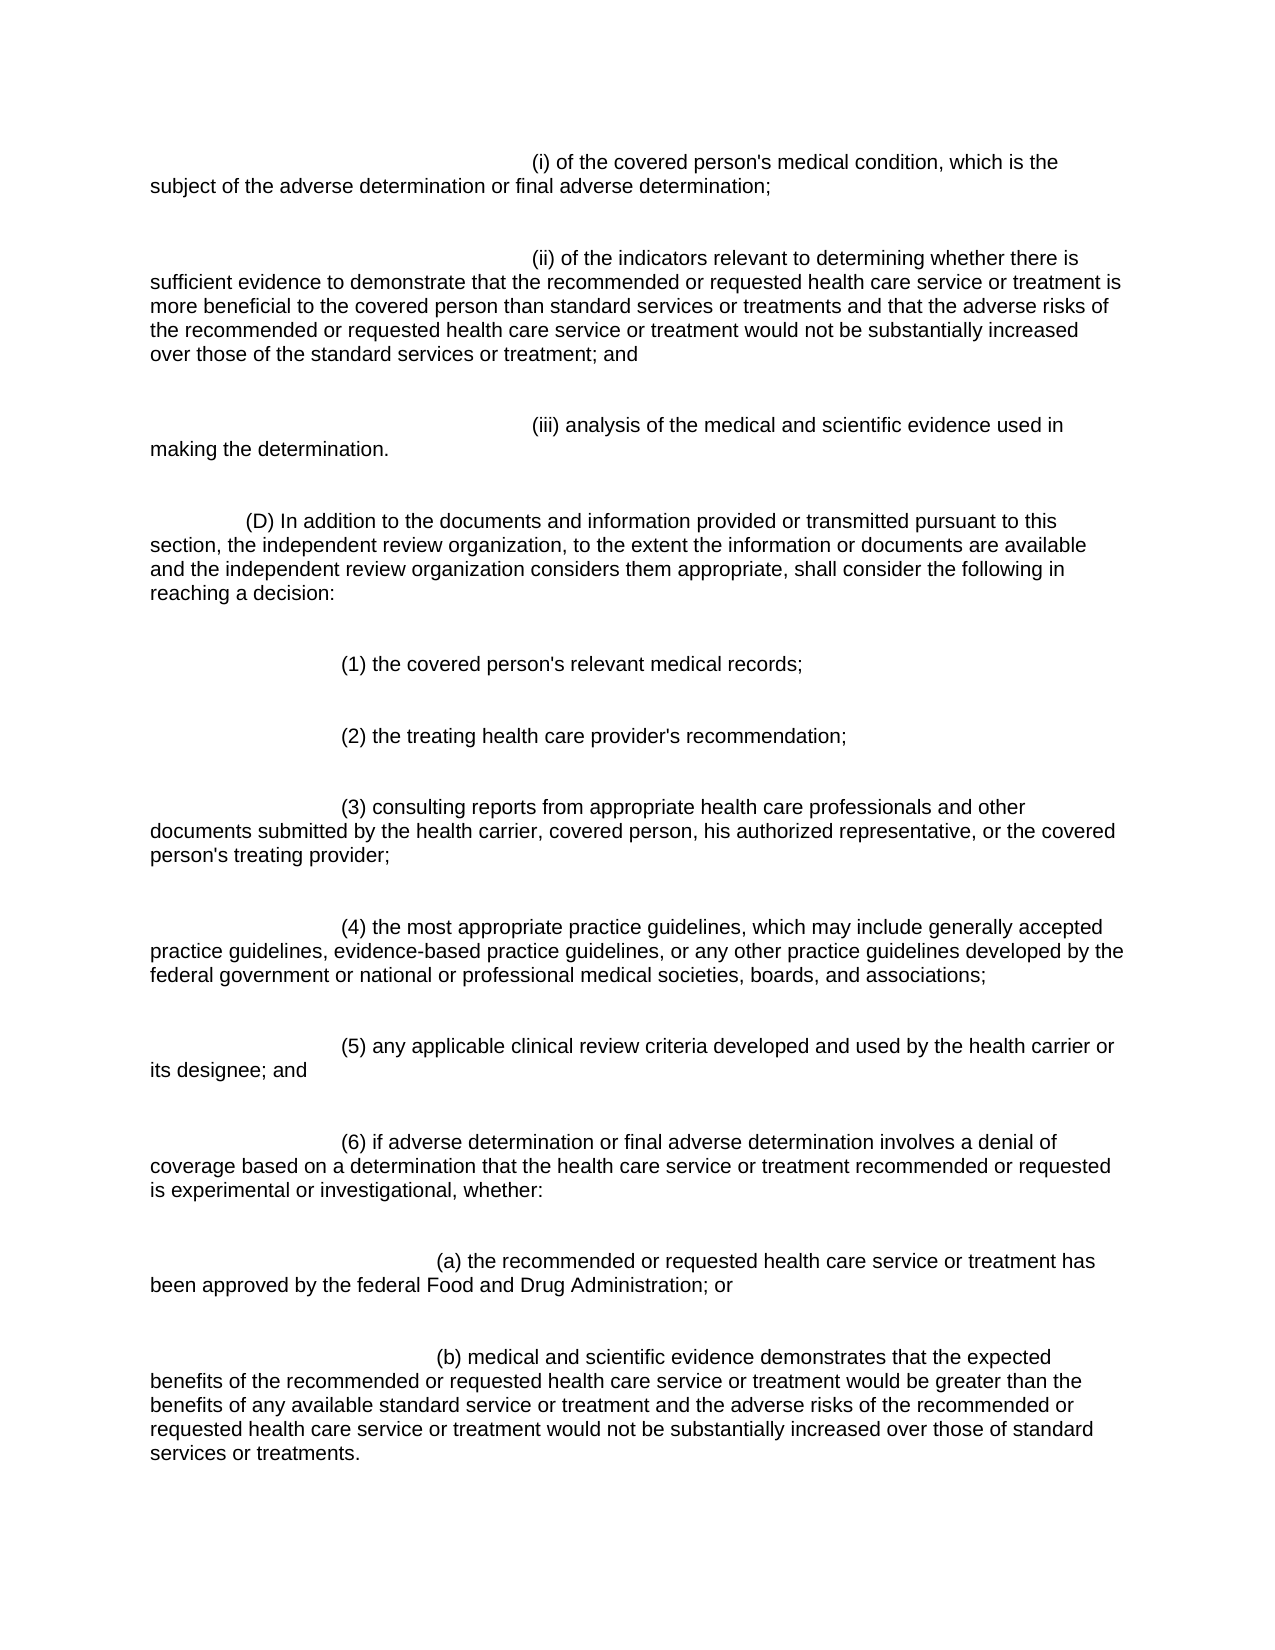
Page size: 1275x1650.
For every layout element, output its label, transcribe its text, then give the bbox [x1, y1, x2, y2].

text (i) of the covered person's medical condition, which is the subject of the adverse determination or final adverse determination; [150, 150, 1125, 222]
text (4) the most appropriate practice guidelines, which may include generally accepted practice guidelines, evidence-based practice guidelines, or any other practice guidelines developed by the federal government or national or professional medical societies, boards, and associations; [150, 914, 1125, 1010]
text (b) medical and scientific evidence demonstrates that the expected benefits of the recommended or requested health care service or treatment would be greater than the benefits of any available standard service or treatment and the adverse risks of the recommended or requested health care service or treatment would not be substantially increased over those of standard services or treatments. [150, 1344, 1125, 1488]
text (3) consulting reports from appropriate health care professionals and other documents submitted by the health carrier, covered person, his authorized representative, or the covered person's treating provider; [150, 795, 1125, 891]
text (D) In addition to the documents and information provided or transmitted pursuant to this section, the independent review organization, to the extent the information or documents are available and the independent review organization considers them appropriate, shall consider the following in reaching a decision: [150, 508, 1125, 628]
text (ii) of the indicators relevant to determining whether there is sufficient evidence to demonstrate that the recommended or requested health care service or treatment is more beneficial to the covered person than standard services or treatments and that the adverse risks of the recommended or requested health care service or treatment would not be substantially increased over those of the standard services or treatment; and [150, 246, 1125, 389]
text (iii) analysis of the medical and scientific evidence used in making the determination. [150, 413, 1125, 484]
text (2) the treating health care provider's recommendation; [150, 723, 1125, 771]
text (5) any applicable clinical review criteria developed and used by the health carrier or its designee; and [150, 1034, 1125, 1106]
text (6) if adverse determination or final adverse determination involves a denial of coverage based on a determination that the health care service or treatment recommended or requested is experimental or investigational, whether: [150, 1129, 1125, 1225]
text (a) the recommended or requested health care service or treatment has been approved by the federal Food and Drug Administration; or [150, 1249, 1125, 1321]
text (1) the covered person's relevant medical records; [150, 652, 1125, 699]
